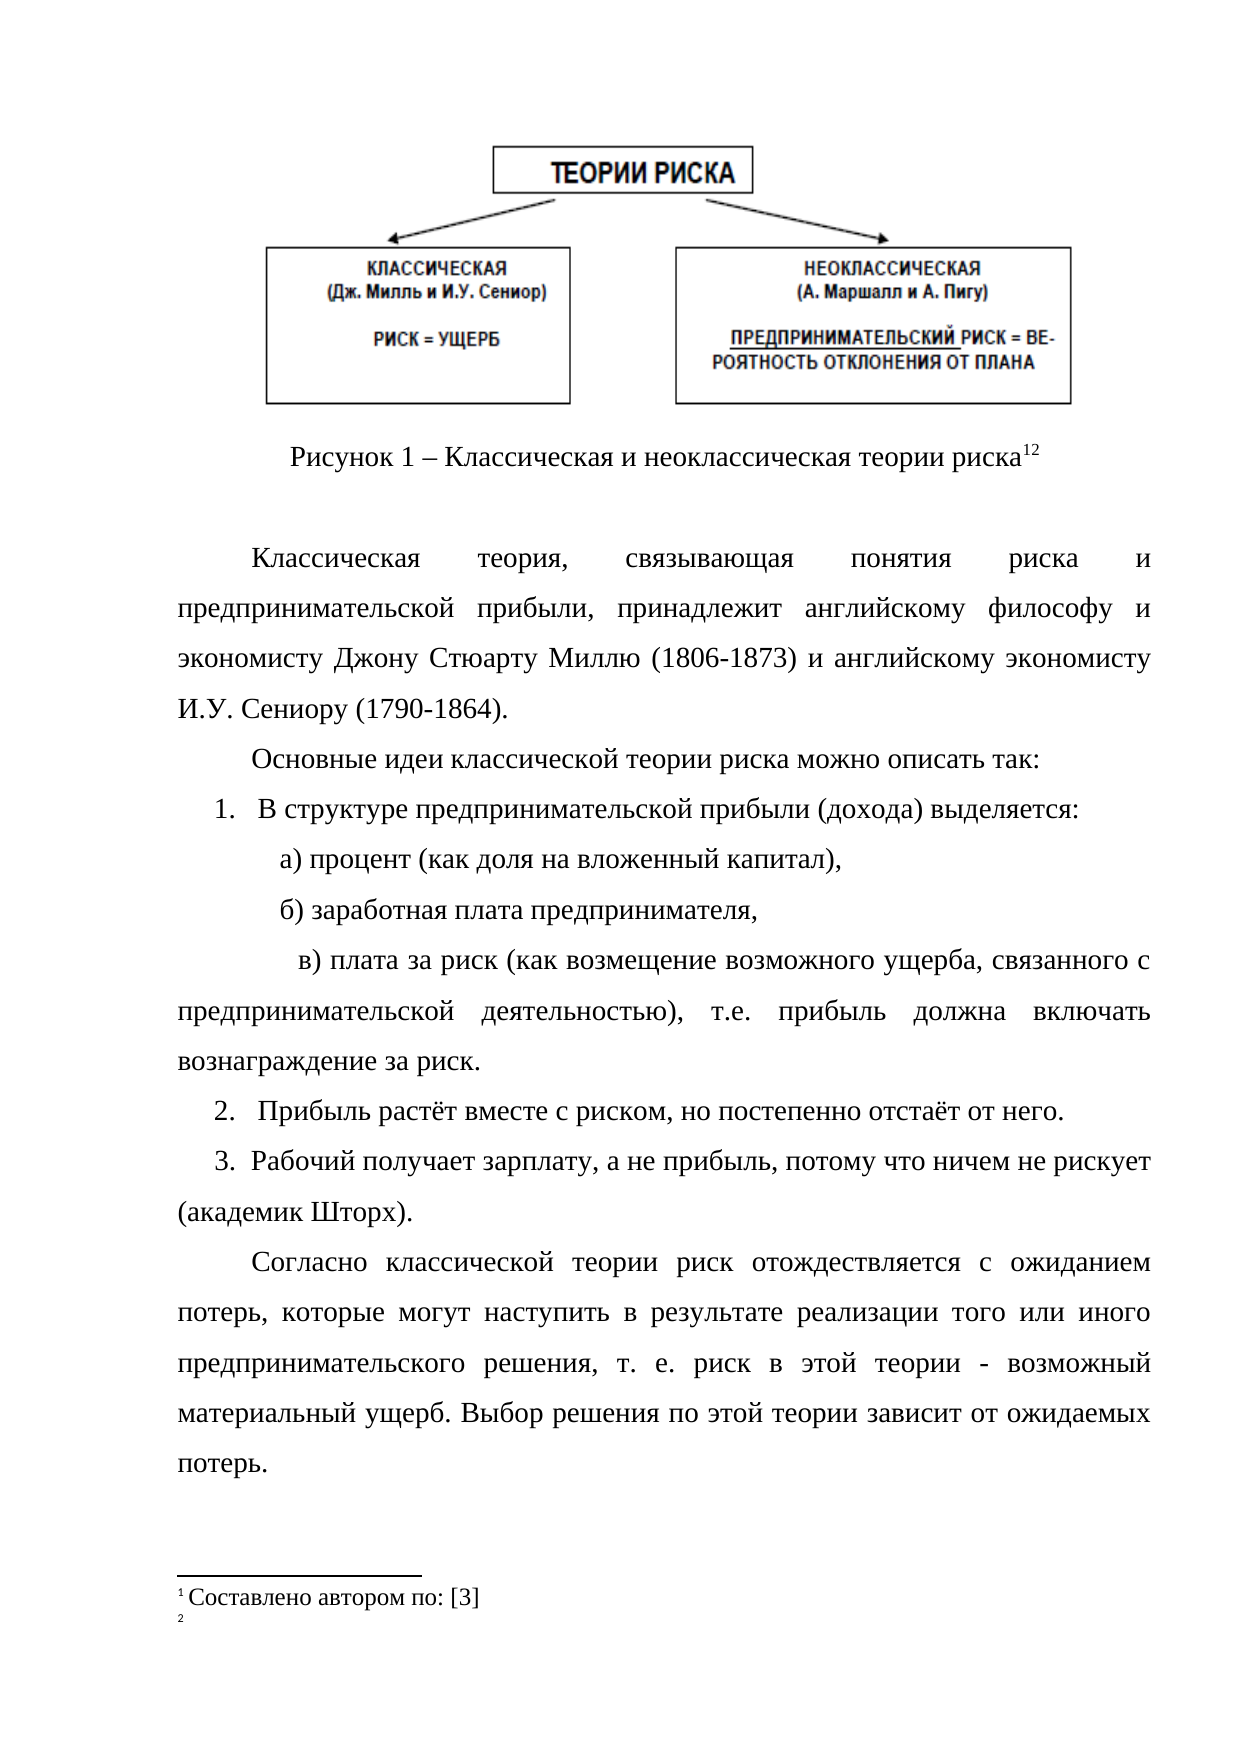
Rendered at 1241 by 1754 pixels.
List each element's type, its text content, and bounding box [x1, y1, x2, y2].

text а) процент (как доля на вложенный капитал), [177, 842, 1152, 875]
text 1. В структуре предпринимательской прибыли (дохода) выделяется: [177, 791, 1152, 825]
text Согласно классической теории риск отождествляется с ожиданием потерь, которые могут наступить в результате реализации того или иного предпринимательского решения, т. е. риск в этой теории - возможный материальный ущерб. Выбор решения по этой теории зависит от ожидаемых потерь. [177, 1244, 1152, 1479]
text Классическая теория, связывающая понятия риска и предпринимательской прибыли, принадлежит английскому философу и экономисту Джону Стюарту Миллю (1806-1873) и английскому экономисту И.У. Сениору (1790-1864). [177, 540, 1152, 724]
text 2. Прибыль растёт вместе с риском, но постепенно отстаёт от него. [177, 1093, 1152, 1127]
text в) плата за риск (как возмещение возможного ущерба, связанного с предпринимательской деятельностью), т.е. прибыль должна включать вознаграждение за риск. [177, 942, 1152, 1076]
text Основные идеи классической теории риска можно описать так: [177, 741, 1152, 774]
picture [244, 118, 1085, 426]
text 3. Рабочий получает зарплату, а не прибыль, потому что ничем не рискует (академик Шторх). [177, 1143, 1152, 1227]
text Рисунок 1 – Классическая и неоклассическая теории риска [177, 439, 1152, 473]
text б) заработная плата предпринимателя, [177, 892, 1152, 926]
